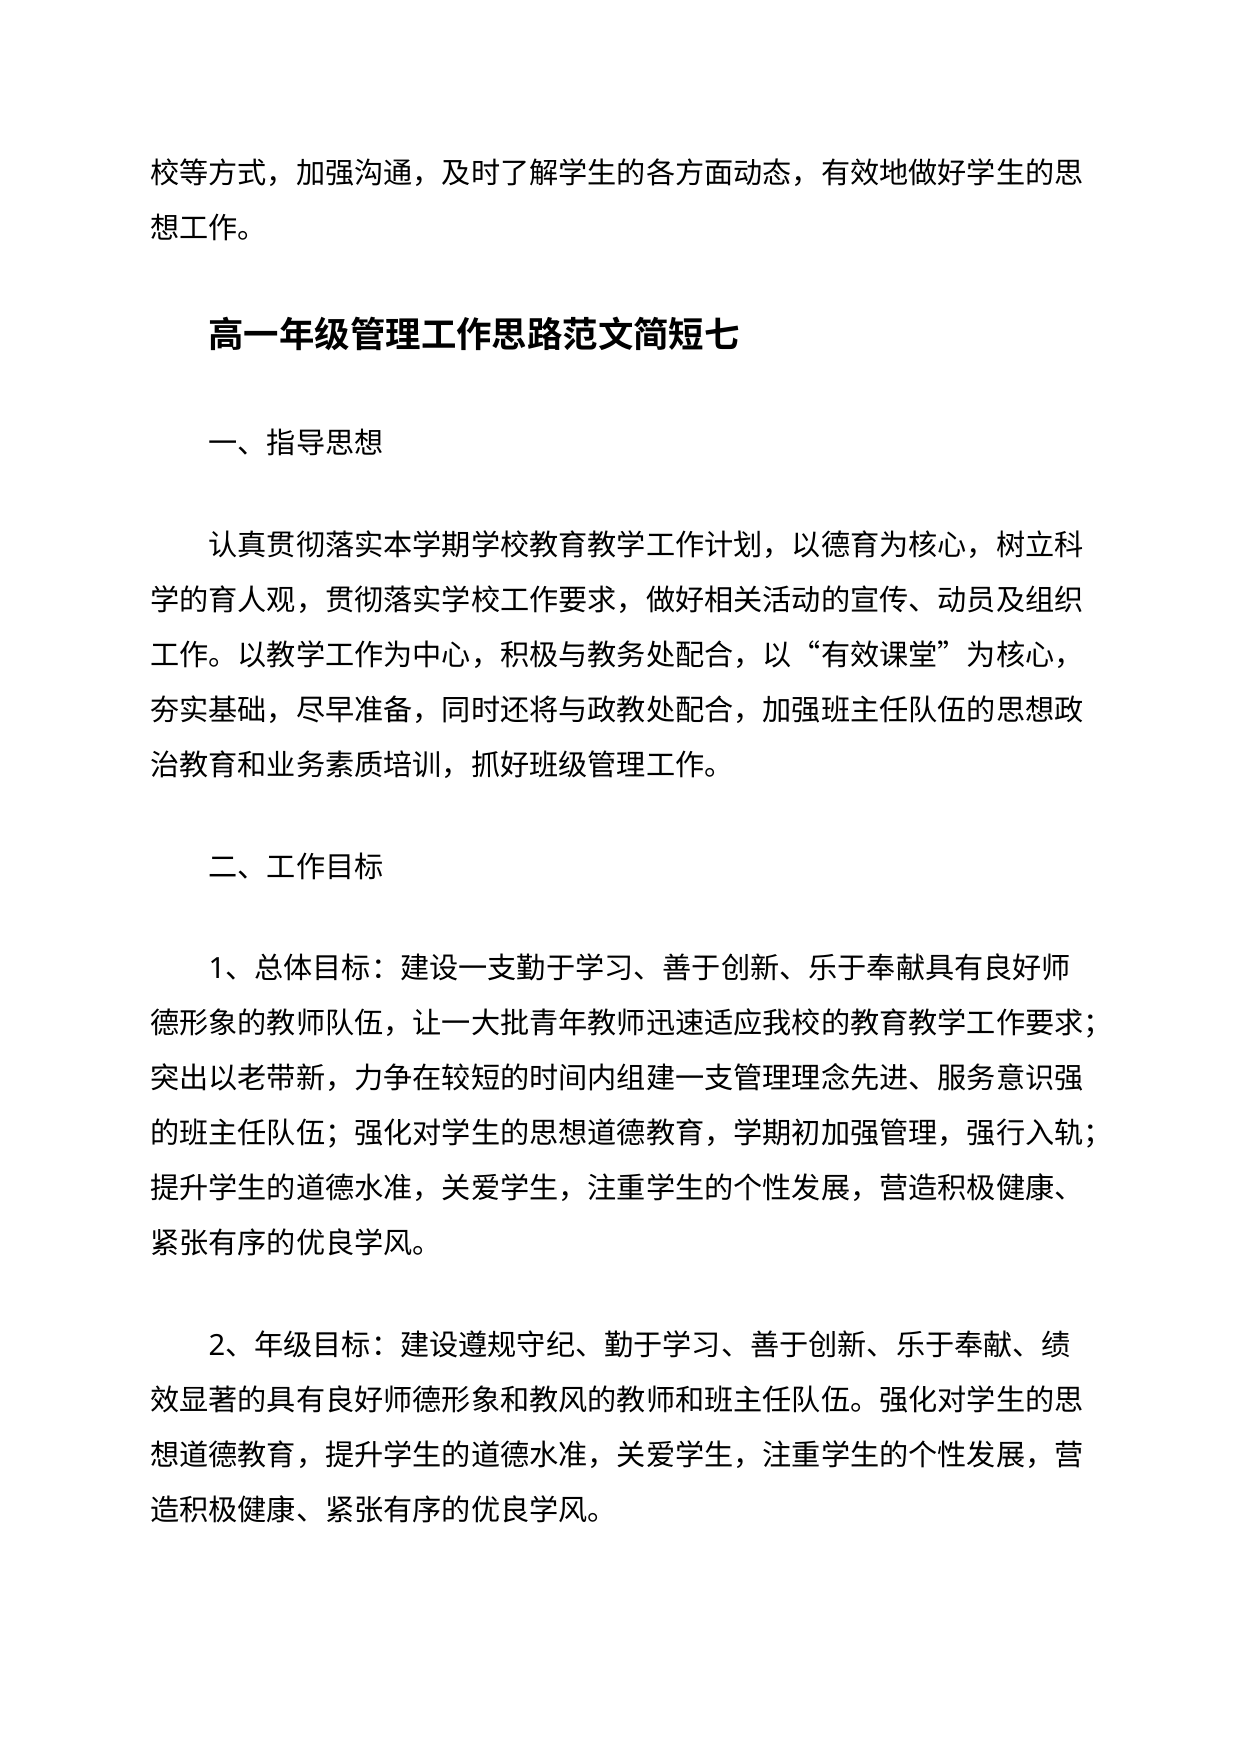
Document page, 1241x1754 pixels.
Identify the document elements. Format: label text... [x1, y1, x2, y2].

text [150, 150, 1090, 247]
text 2、年级目标：建设遵规守纪、勤于学习、善于创新、乐于奉献、绩效显著的具有良好师德形象和教风的教师和班主任队伍。强化对学生的思想道德教育，提升学生的道德水准，关爱学生，注重学生的个性发展，营造积极健康、紧张有序的优良学风。 [150, 1321, 1090, 1528]
text 二、工作目标 [150, 843, 1090, 886]
text 认真贯彻落实本学期学校教育教学工作计划，以德育为核心，树立科学的育人观，贯彻落实学校工作要求，做好相关活动的宣传、动员及组织工作。以教学工作为中心，积极与教务处配合，以“有效课堂”为核心，夯实基础，尽早准备，同时还将与政教处配合，加强班主任队伍的思想政治教育和业务素质培训，抓好班级管理工作。 [150, 522, 1090, 784]
text 高一年级管理工作思路范文简短七 [150, 307, 1090, 358]
text 1、总体目标：建设一支勤于学习、善于创新、乐于奉献具有良好师德形象的教师队伍，让一大批青年教师迅速适应我校的教育教学工作要求；突出以老带新，力争在较短的时间内组建一支管理理念先进、服务意识强的班主任队伍；强化对学生的思想道德教育，学期初加强管理，强行入轨；提升学生的道德水准，关爱学生，注重学生的个性发展，营造积极健康、紧张有序的优良学风。 [150, 945, 1090, 1262]
text 一、指导思想 [150, 420, 1090, 462]
